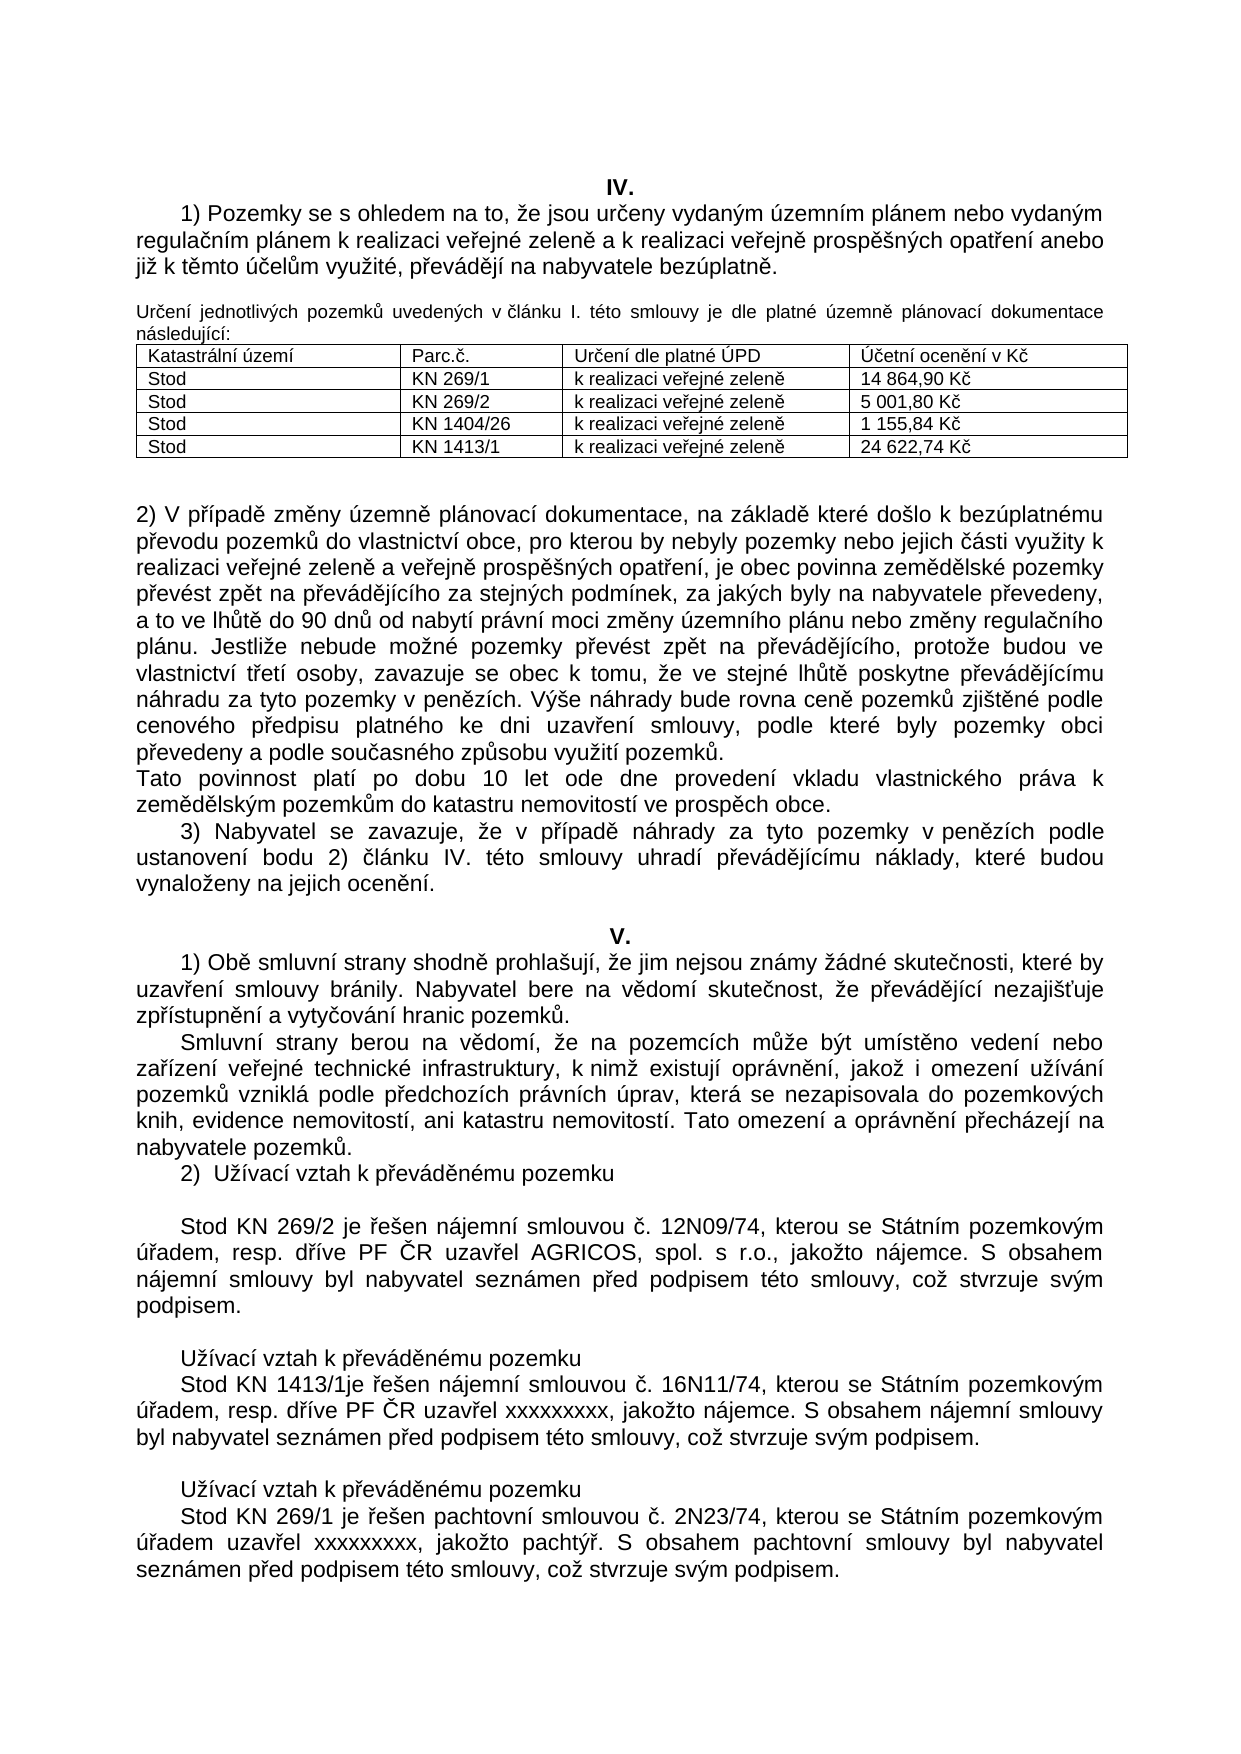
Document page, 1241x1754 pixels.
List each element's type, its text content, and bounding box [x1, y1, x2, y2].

table_cell KN 269/2 [401, 390, 562, 412]
table_cell k realizaci veřejné zeleně [563, 390, 849, 412]
text IV. [136, 174, 1104, 200]
text Stod KN 269/1 je řešen pachtovní smlouvou č. 2N23/74, kterou se Státním pozemkovým úřadem uzavřel xxxxxxxxx, jakožto pachtýř. S obsahem pachtovní smlouvy byl nabyvatel seznámen před podpisem této smlouvy, což stvrzuje svým podpisem. [136, 1503, 1104, 1582]
table_cell k realizaci veřejné zeleně [563, 368, 849, 389]
table_cell Stod [137, 413, 400, 434]
table_header Parc.č. [401, 345, 562, 367]
table_cell KN 1413/1 [401, 436, 562, 457]
text 3) Nabyvatel se zavazuje, že v případě náhrady za tyto pozemky v penězích podle ustanovení bodu 2) článku IV. této smlouvy uhradí převádějícímu náklady, které budou vynaloženy na jejich ocenění. [136, 818, 1104, 897]
text Smluvní strany berou na vědomí, že na pozemcích může být umístěno vedení nebo zařízení veřejné technické infrastruktury, k nimž existují oprávnění, jakož i omezení užívání pozemků vzniklá podle předchozích právních úprav, která se nezapisovala do pozemkových knih, evidence nemovitostí, ani katastru nemovitostí. Tato omezení a oprávnění přecházejí na nabyvatele pozemků. [136, 1028, 1104, 1160]
text 2) Užívací vztah k převáděnému pozemku [136, 1160, 1104, 1187]
text Užívací vztah k převáděnému pozemku [136, 1476, 1104, 1503]
text Stod KN 269/2 je řešen nájemní smlouvou č. 12N09/74, kterou se Státním pozemkovým úřadem, resp. dříve PF ČR uzavřel AGRICOS, spol. s r.o., jakožto nájemce. S obsahem nájemní smlouvy byl nabyvatel seznámen před podpisem této smlouvy, což stvrzuje svým podpisem. [136, 1213, 1104, 1318]
text 2) V případě změny územně plánovací dokumentace, na základě které došlo k bezúplatnému převodu pozemků do vlastnictví obce, pro kterou by nebyly pozemky nebo jejich části využity k realizaci veřejné zeleně a veřejně prospěšných opatření, je obec povinna zemědělské pozemky převést zpět na převádějícího za stejných podmínek, za jakých byly na nabyvatele převedeny, a to ve lhůtě do 90 dnů od nabytí právní moci změny územního plánu nebo změny regulačního plánu. Jestliže nebude možné pozemky převést zpět na převádějícího, protože budou ve vlastnictví třetí osoby, zavazuje se obec k tomu, že ve stejné lhůtě poskytne převádějícímu náhradu za tyto pozemky v penězích. Výše náhrady bude rovna ceně pozemků zjištěné podle cenového předpisu platného ke dni uzavření smlouvy, podle které byly pozemky obci převedeny a podle současného způsobu využití pozemků. [136, 501, 1104, 765]
table_cell Stod [137, 390, 400, 412]
table_header Katastrální území [137, 345, 400, 367]
text V. [136, 923, 1104, 949]
table_cell 14 864,90 Kč [850, 368, 1127, 389]
table_cell 24 622,74 Kč [850, 436, 1127, 457]
table_cell Stod [137, 436, 400, 457]
text Stod KN 1413/1je řešen nájemní smlouvou č. 16N11/74, kterou se Státním pozemkovým úřadem, resp. dříve PF ČR uzavřel xxxxxxxxx, jakožto nájemce. S obsahem nájemní smlouvy byl nabyvatel seznámen před podpisem této smlouvy, což stvrzuje svým podpisem. [136, 1371, 1104, 1450]
table_cell k realizaci veřejné zeleně [563, 413, 849, 434]
table_cell k realizaci veřejné zeleně [563, 436, 849, 457]
text 1) Pozemky se s ohledem na to, že jsou určeny vydaným územním plánem nebo vydaným regulačním plánem k realizaci veřejné zeleně a k realizaci veřejně prospěšných opatření anebo již k těmto účelům využité, převádějí na nabyvatele bezúplatně. [136, 200, 1104, 279]
text 1) Obě smluvní strany shodně prohlašují, že jim nejsou známy žádné skutečnosti, které by uzavření smlouvy bránily. Nabyvatel bere na vědomí skutečnost, že převádějící nezajišťuje zpřístupnění a vytyčování hranic pozemků. [136, 949, 1104, 1028]
table_header Účetní ocenění v Kč [850, 345, 1127, 367]
table_header Určení dle platné ÚPD [563, 345, 849, 367]
table_cell Stod [137, 368, 400, 389]
text Užívací vztah k převáděnému pozemku [136, 1345, 1104, 1371]
table_cell 1 155,84 Kč [850, 413, 1127, 434]
table_cell KN 1404/26 [401, 413, 562, 434]
text Určení jednotlivých pozemků uvedených v článku I. této smlouvy je dle platné územně plánovací dokumentace následující: [136, 301, 1104, 344]
table_cell KN 269/1 [401, 368, 562, 389]
text Tato povinnost platí po dobu 10 let ode dne provedení vkladu vlastnického práva k zemědělským pozemkům do katastru nemovitostí ve prospěch obce. [136, 765, 1104, 818]
table_cell 5 001,80 Kč [850, 390, 1127, 412]
